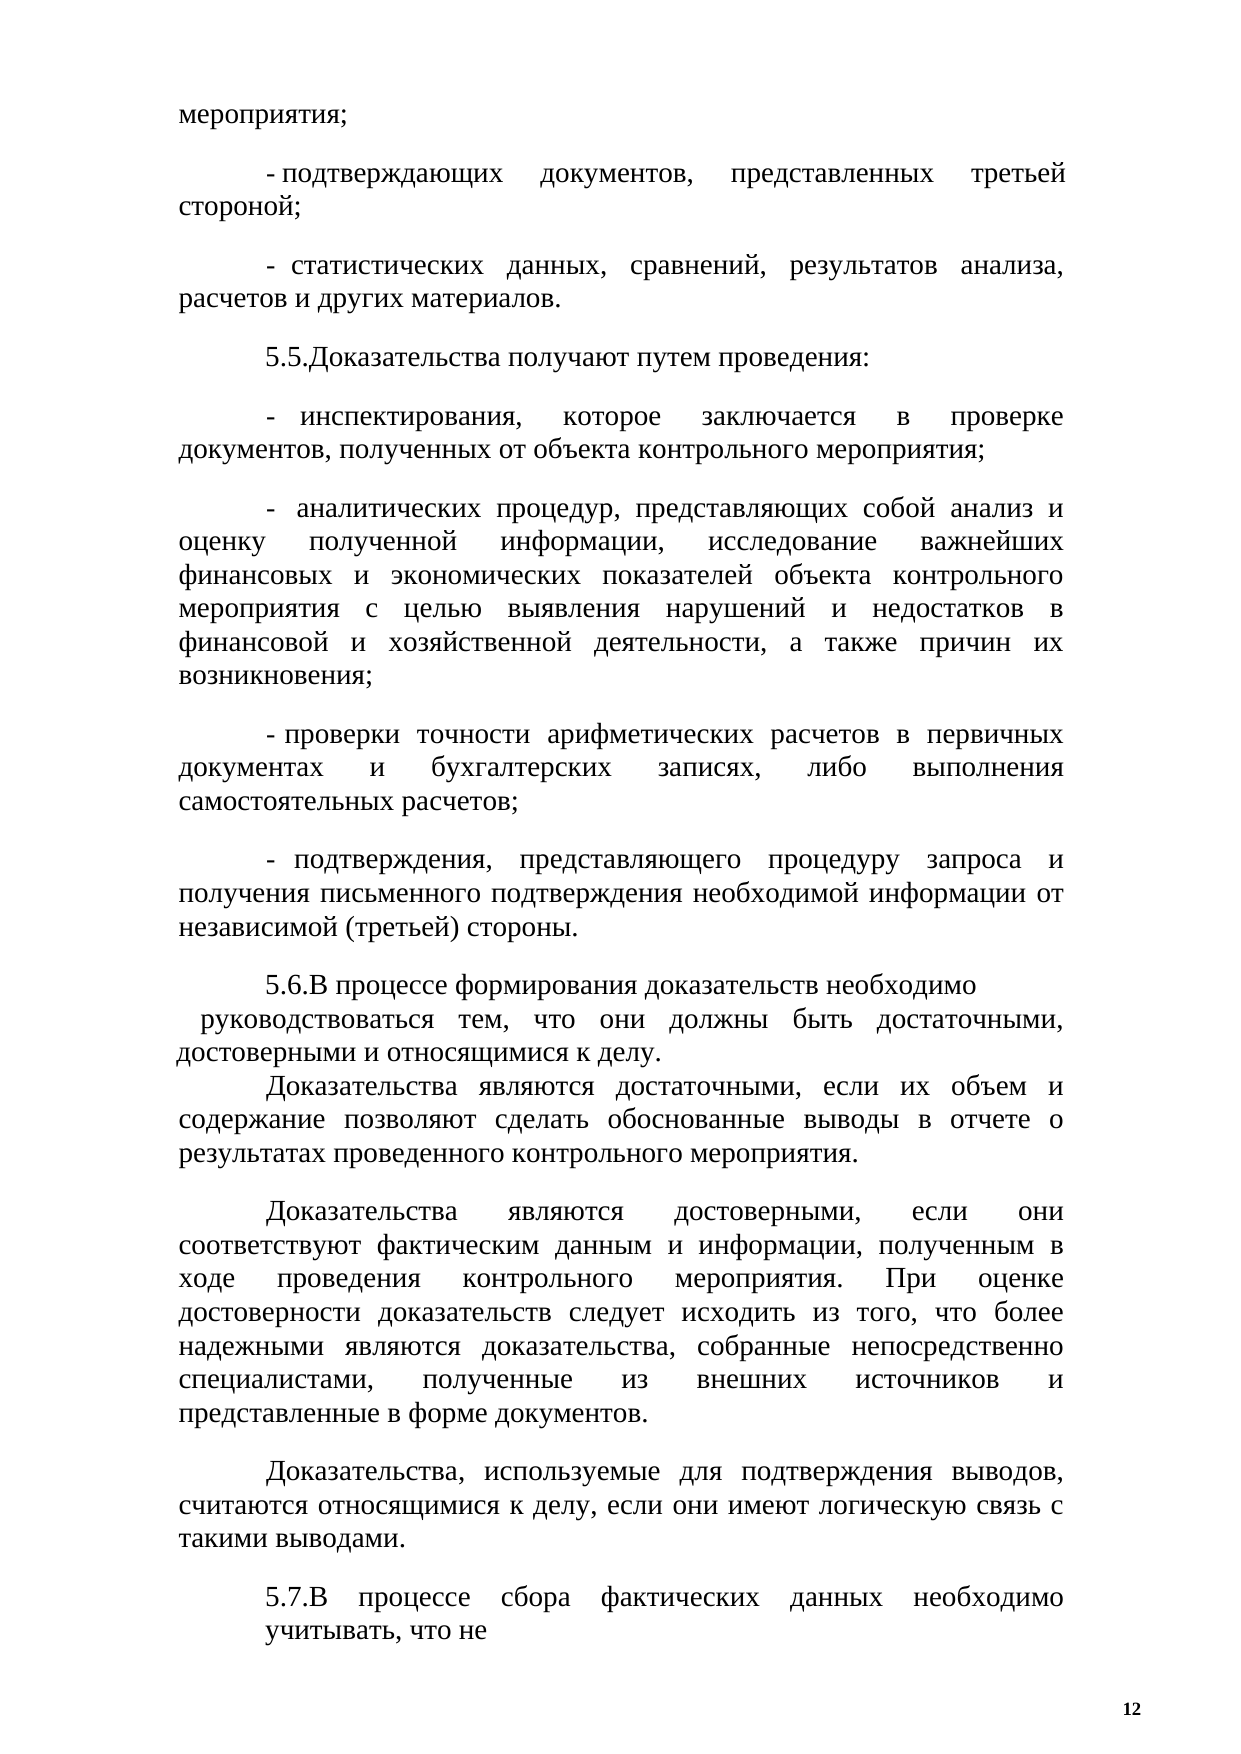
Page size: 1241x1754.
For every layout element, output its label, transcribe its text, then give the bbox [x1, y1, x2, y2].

text 5.5.Доказательства получают путем проведения: [265, 340, 1066, 373]
text 5.7.В процессе сбора фактических данных необходимо учитывать, что не [265, 1579, 1064, 1647]
list проверки точности арифметических расчетов в первичных документах и бухгалтерских записях, либо выполнения самостоятельных расчетов; [178, 717, 1064, 817]
list инспектирования, которое заключается в проверке документов, полученных от объекта контрольного мероприятия; [178, 398, 1064, 465]
text Доказательства являются достаточными, если их объем и содержание позволяют сделать обоснованные выводы в отчете о результатах проведенного контрольного мероприятия. [178, 1068, 1064, 1169]
text 5.6.В процессе формирования доказательств необходимо [265, 968, 1064, 1001]
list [178, 97, 1066, 131]
list подтверждающих документов, представленных третьей стороной; [178, 156, 1066, 223]
list статистических данных, сравнений, результатов анализа, расчетов и других материалов. [178, 248, 1064, 315]
list подтверждения, представляющего процедуру запроса и получения письменного подтверждения необходимой информации от независимой (третьей) стороны. [178, 842, 1064, 943]
text Доказательства, используемые для подтверждения выводов, считаются относящимися к делу, если они имеют логическую связь с такими выводами. [178, 1454, 1064, 1554]
text Доказательства являются достоверными, если они соответствуют фактическим данным и информации, полученным в ходе проведения контрольного мероприятия. При оценке достоверности доказательств следует исходить из того, что более надежными являются доказательства, собранные непосредственно специалистами, полученные из внешних источников и представленные в форме документов. [178, 1194, 1064, 1429]
list аналитических процедур, представляющих собой анализ и оценку полученной информации, исследование важнейших финансовых и экономических показателей объекта контрольного мероприятия с целью выявления нарушений и недостатков в финансовой и хозяйственной деятельности, а также причин их возникновения; [178, 490, 1064, 692]
text руководствоваться тем, что они должны быть достаточными, достоверными и относящимися к делу. [176, 1001, 1064, 1068]
